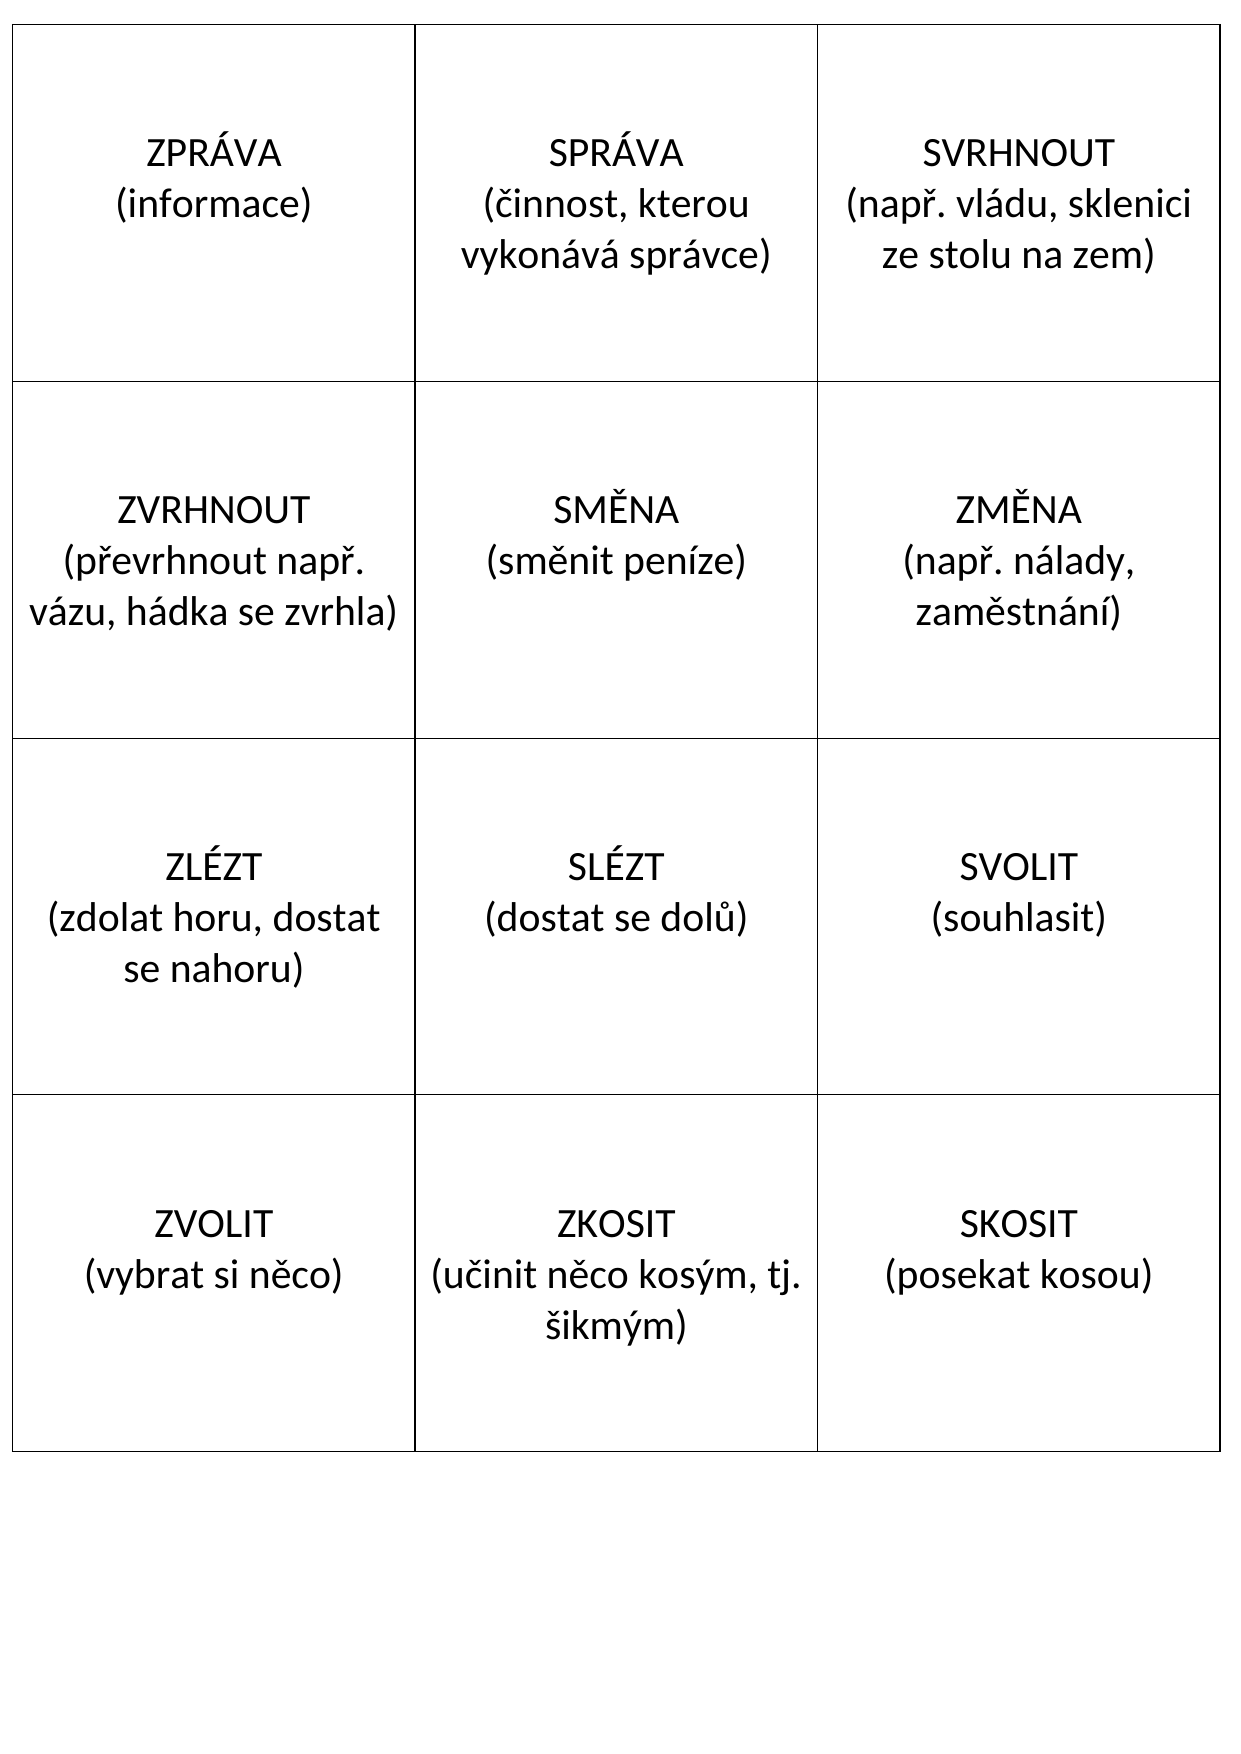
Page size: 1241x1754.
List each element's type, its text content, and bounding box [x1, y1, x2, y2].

table_header SVRHNOUT (např. vládu, sklenici ze stolu na zem) [818, 25, 1219, 381]
table_header ZPRÁVA (informace) [13, 25, 414, 381]
table_cell ZVOLIT (vybrat si něco) [13, 1095, 414, 1451]
table_cell SLÉZT (dostat se dolů) [416, 739, 817, 1094]
table_cell ZMĚNA (např. nálady, zaměstnání) [818, 382, 1219, 737]
table_cell ZVRHNOUT (převrhnout např. vázu, hádka se zvrhla) [13, 382, 414, 737]
table_cell ZLÉZT (zdolat horu, dostat se nahoru) [13, 739, 414, 1094]
table_cell SVOLIT (souhlasit) [818, 739, 1219, 1094]
table_cell SKOSIT (posekat kosou) [818, 1095, 1219, 1451]
table_cell SMĚNA (směnit peníze) [416, 382, 817, 737]
table_header SPRÁVA (činnost, kterou vykonává správce) [416, 25, 817, 381]
table_cell ZKOSIT (učinit něco kosým, tj. šikmým) [416, 1095, 817, 1451]
